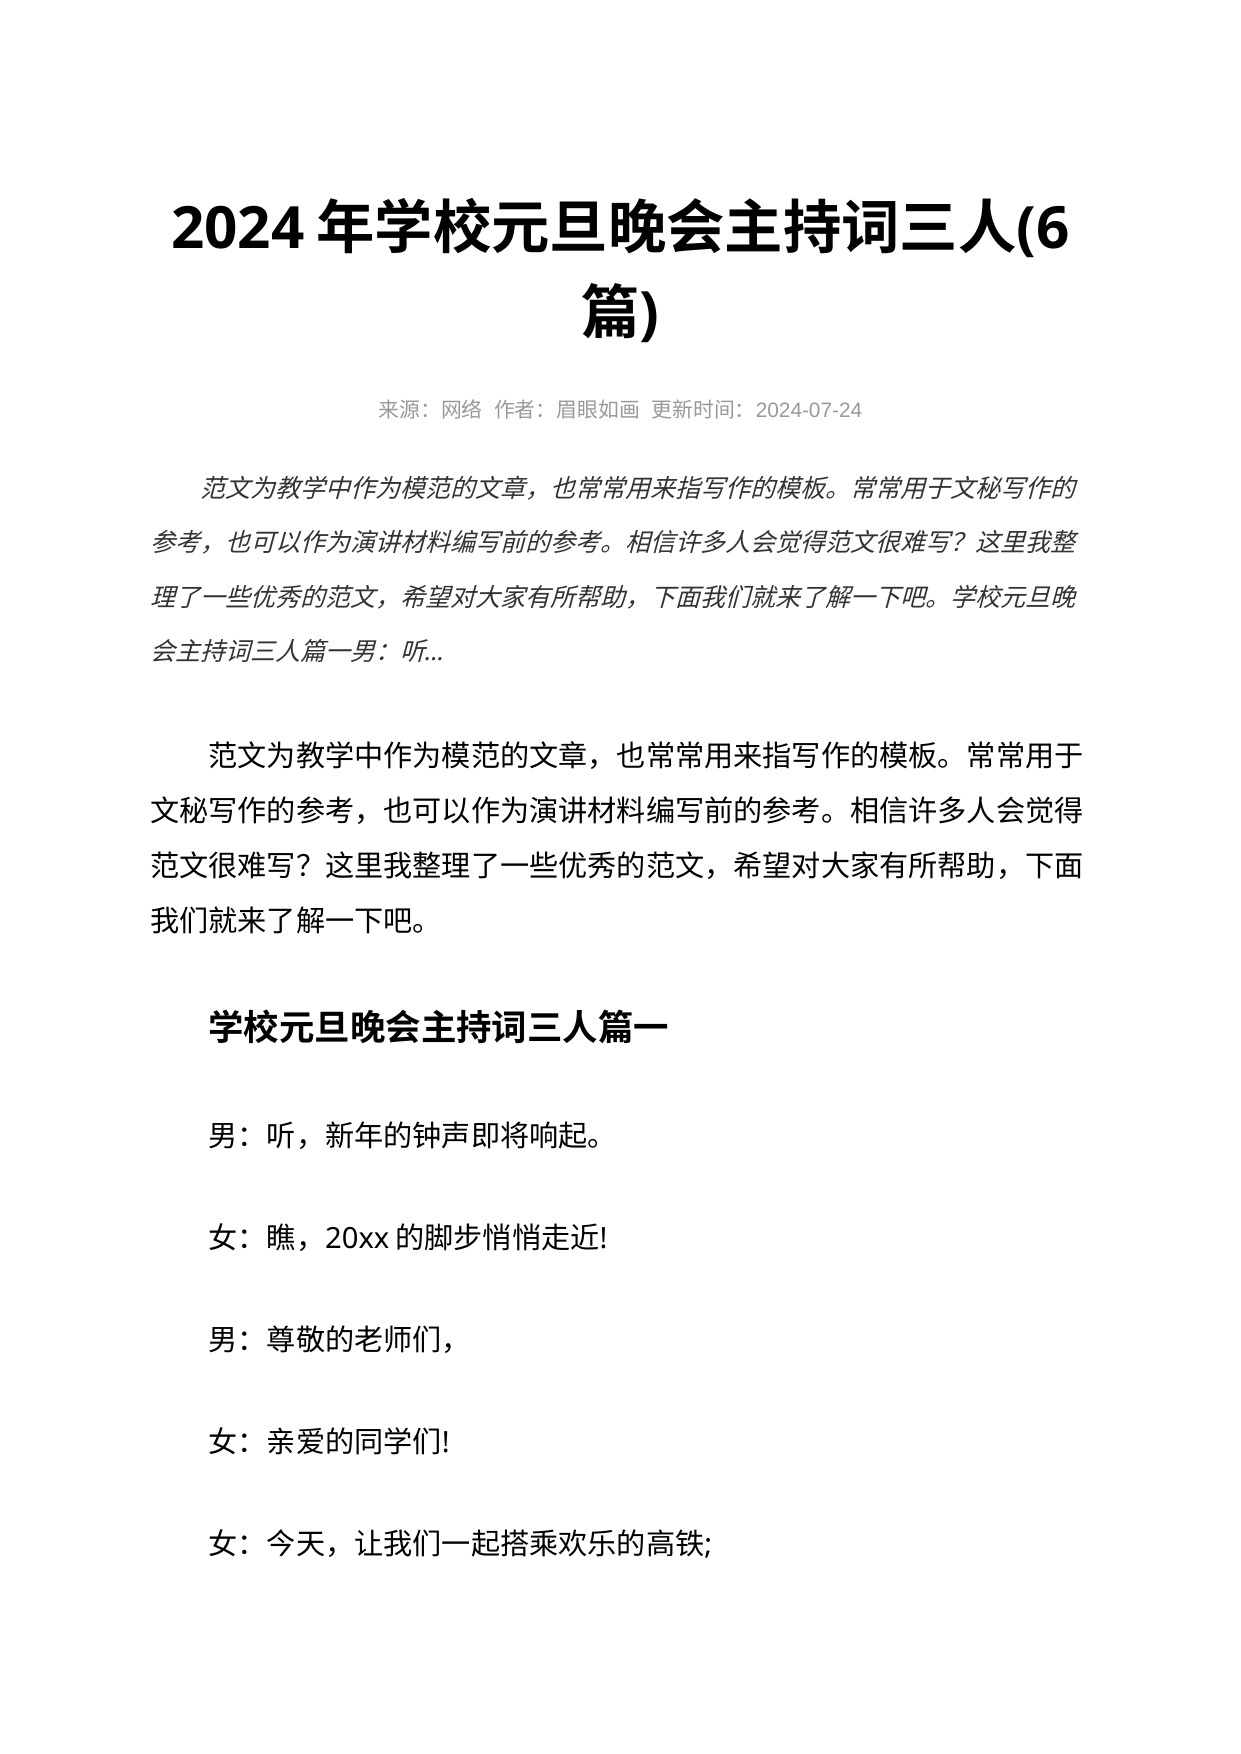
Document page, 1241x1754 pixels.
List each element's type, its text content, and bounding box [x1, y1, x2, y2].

text 男：听，新年的钟声即将响起。 [150, 1113, 1090, 1155]
text 来源：网络 作者：眉眼如画 更新时间：2024-07-24 [150, 398, 1090, 422]
text 范文为教学中作为模范的文章，也常常用来指写作的模板。常常用于文秘写作的参考，也可以作为演讲材料编写前的参考。相信许多人会觉得范文很难写？这里我整理了一些优秀的范文，希望对大家有所帮助，下面我们就来了解一下吧。 [150, 733, 1090, 940]
text 女：亲爱的同学们! [150, 1418, 1090, 1461]
text 女：瞧，20xx的脚步悄悄走近! [150, 1214, 1090, 1257]
text 男：尊敬的老师们， [150, 1317, 1090, 1359]
text 范文为教学中作为模范的文章，也常常用来指写作的模板。常常用于文秘写作的参考，也可以作为演讲材料编写前的参考。相信许多人会觉得范文很难写？这里我整理了一些优秀的范文，希望对大家有所帮助，下面我们就来了解一下吧。学校元旦晚会主持词三人篇一男：听... [150, 468, 1090, 668]
text 学校元旦晚会主持词三人篇一 [150, 999, 1090, 1051]
subtitle 2024年学校元旦晚会主持词三人(6篇) [150, 181, 1090, 351]
text 女：今天，让我们一起搭乘欢乐的高铁; [150, 1520, 1090, 1563]
